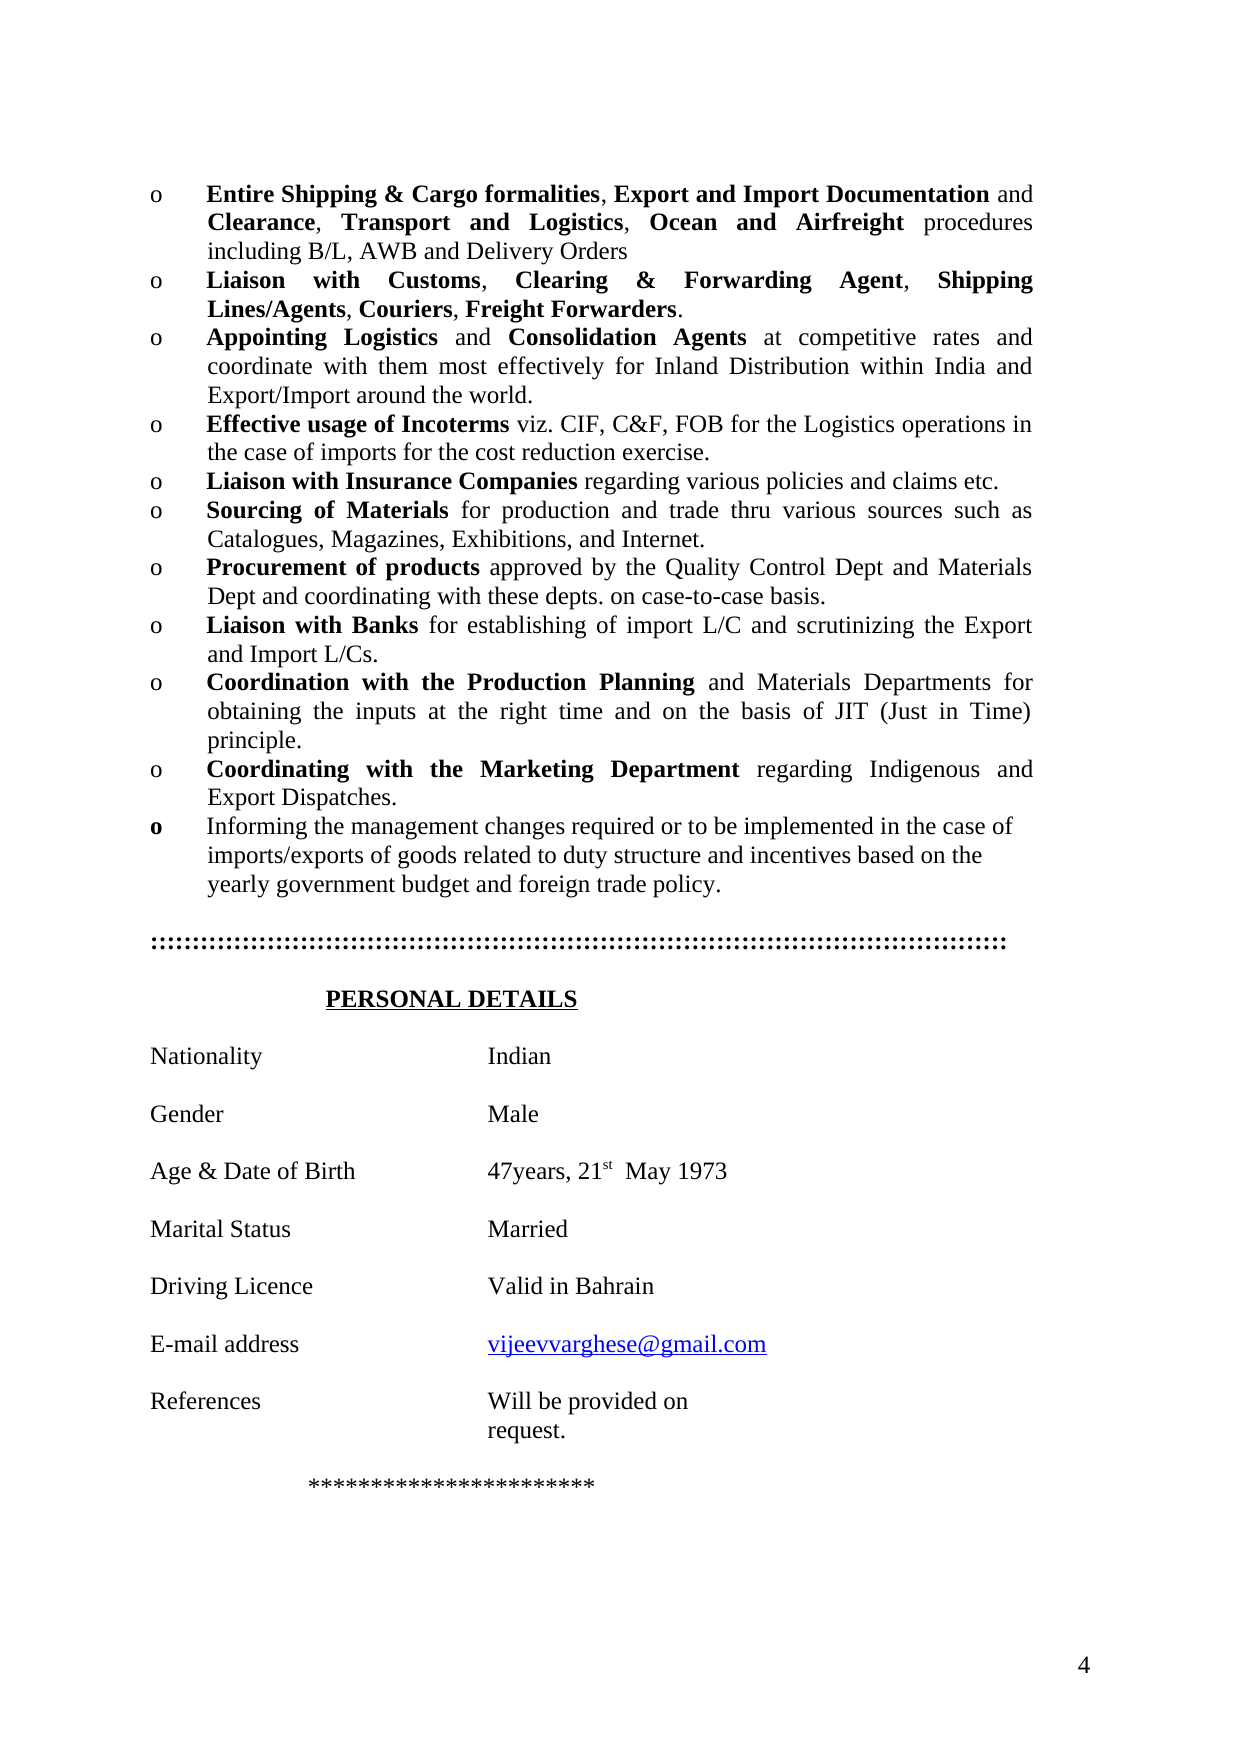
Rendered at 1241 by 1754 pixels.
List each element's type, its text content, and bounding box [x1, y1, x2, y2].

list Coordinating with the Marketing Department regarding Indigenous and Export Dispatches. [150, 754, 1033, 811]
list Liaison with Insurance Companies regarding various policies and claims etc. [150, 466, 1090, 495]
list Effective usage of Incoterms viz. CIF, C&F, FOB for the Logistics operations in the case of imports for the cost reduction exercise. [150, 409, 1033, 466]
text Age & Date of Birth 47years, [150, 1156, 753, 1185]
text References Will be provided on request. [150, 1386, 753, 1444]
list Sourcing of Materials for production and trade thru various sources such as Catalogues, Magazines, Exhibitions, and Internet. [150, 495, 1033, 552]
list Liaison with Banks for establishing of import L/C and scrutinizing the Export and Import L/Cs. [150, 610, 1033, 667]
list Procurement of products approved by the Quality Control Dept and Materials Dept and coordinating with these depts. on case-to-case basis. [150, 552, 1033, 610]
text PERSONAL DETAILS [150, 984, 753, 1012]
text Gender Male [150, 1099, 753, 1127]
list Coordination with the Production Planning and Materials Departments for obtaining the inputs at the right time and on the basis of JIT (Just in Time) principle. [150, 667, 1033, 754]
list Entire Shipping & Cargo formalities, Export and Import Documentation and Clearance, Transport and Logistics, Ocean and Airfreight procedures including B/L, AWB and Delivery Orders [150, 179, 1033, 265]
list Informing the management changes required or to be implemented in the case of imports/exports of goods related to duty structure and incentives based on the yearly government budget and foreign trade policy. [150, 811, 1033, 897]
text Driving Licence Valid in Bahrain [150, 1271, 753, 1300]
text *********************** [150, 1472, 753, 1501]
text Marital Status Married [150, 1214, 753, 1242]
list Appointing Logistics and Consolidation Agents at competitive rates and coordinate with them most effectively for Inland Distribution within and Export/Import around the world. [150, 322, 1033, 409]
text ::::::::::::::::::::::::::::::::::::::::::::::::::::::::::::::::::::::::::::::::::::::::::::::::::::::: [150, 926, 1090, 955]
text Nationality Indian [150, 1041, 753, 1070]
list Liaison with Customs, Clearing & Forwarding Agent, Shipping Lines/Agents, Couriers, Freight Forwarders. [150, 265, 1033, 322]
text E-mail address vijeevvarghese@gmail.com [150, 1329, 1090, 1357]
